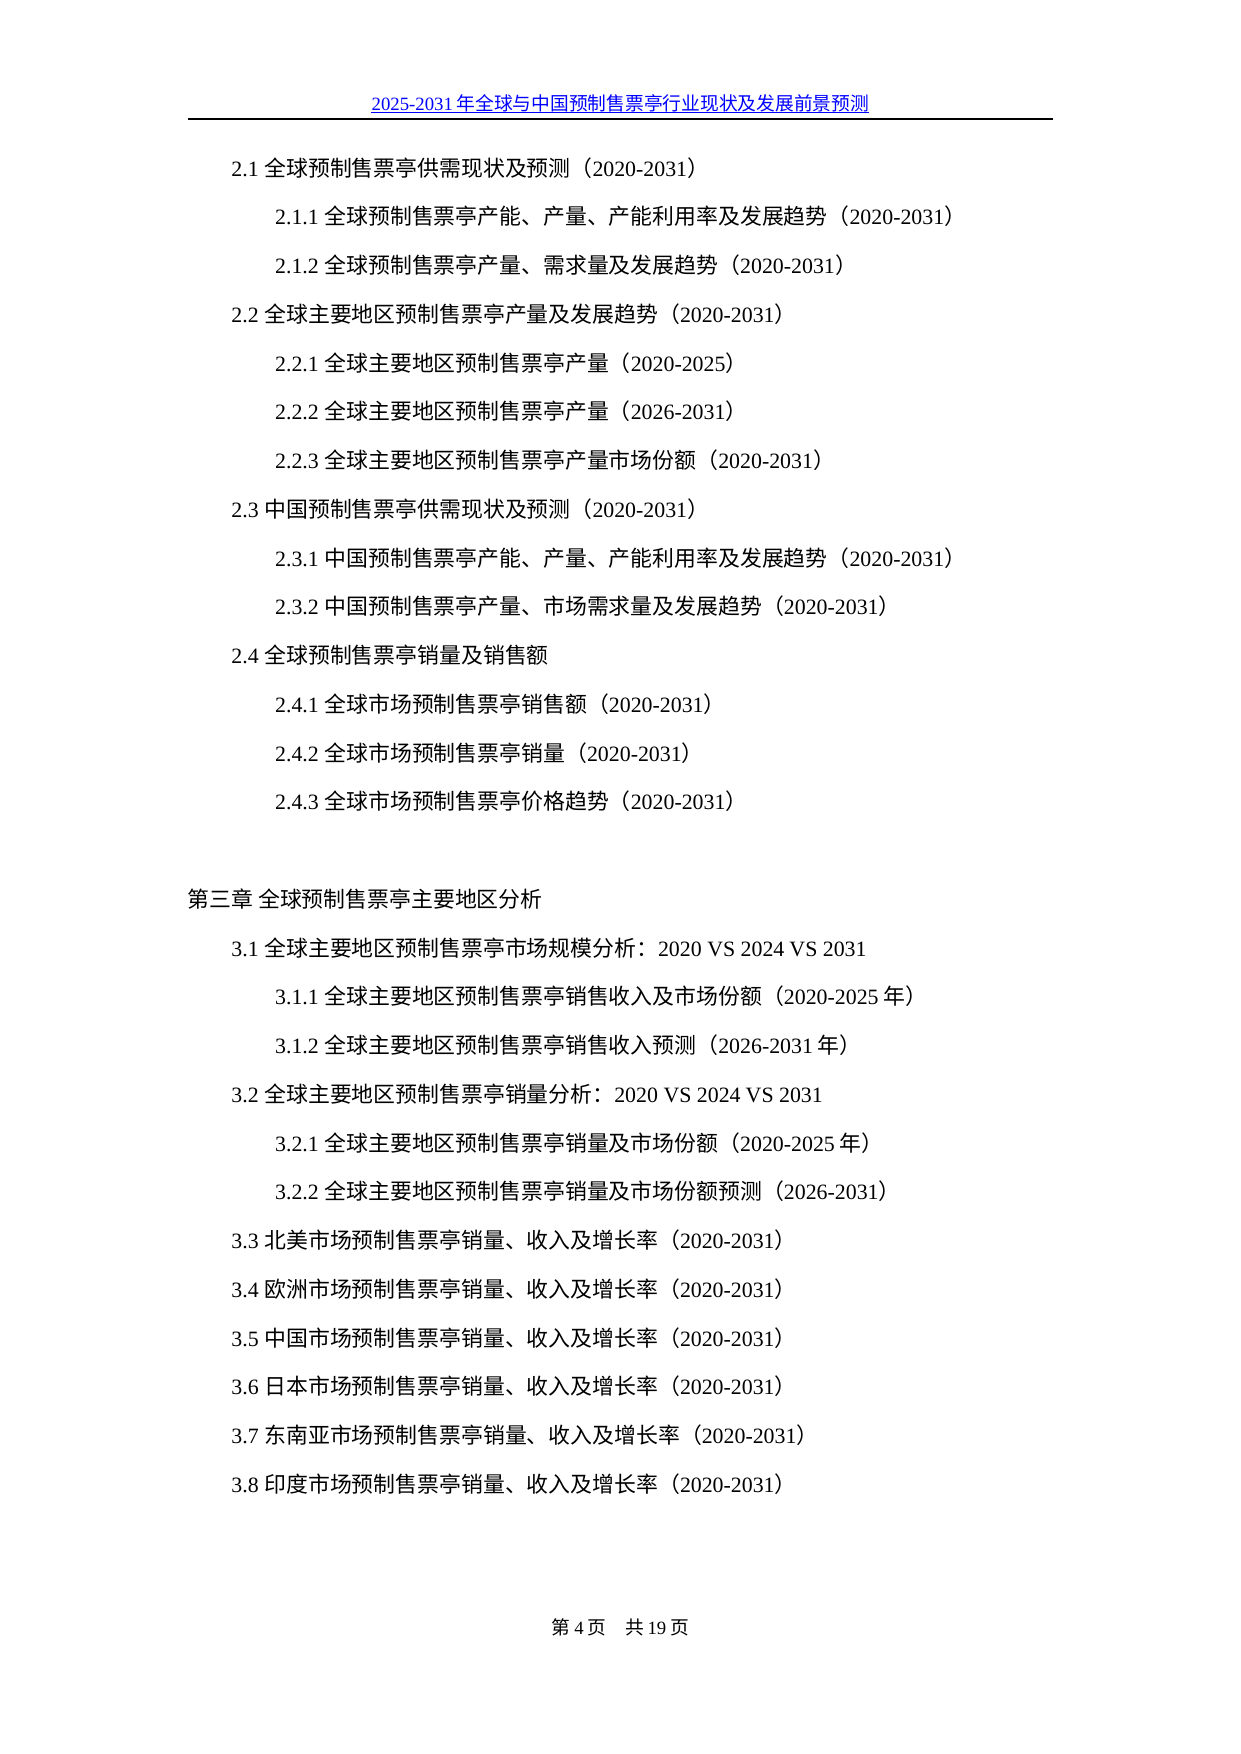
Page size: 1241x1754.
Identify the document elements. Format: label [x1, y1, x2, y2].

text [187, 150, 1053, 1499]
